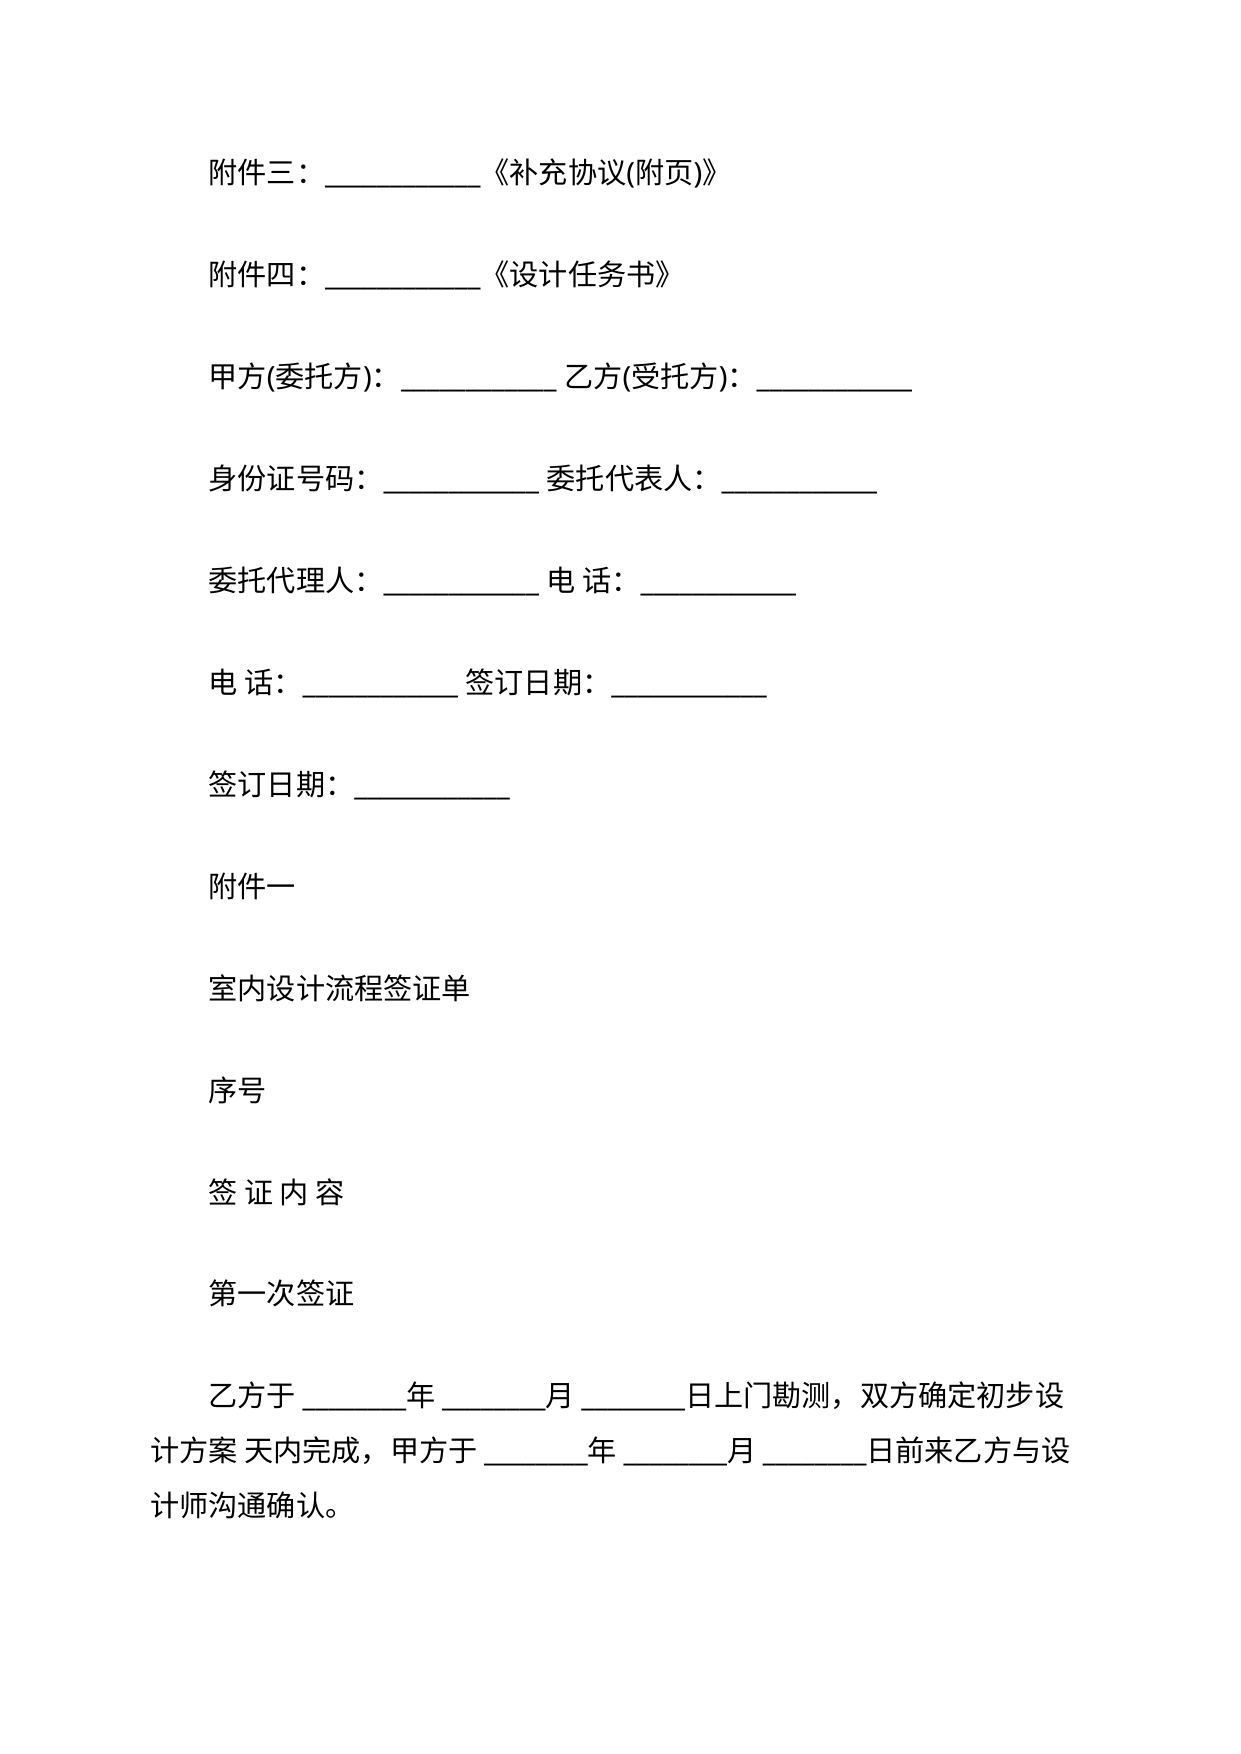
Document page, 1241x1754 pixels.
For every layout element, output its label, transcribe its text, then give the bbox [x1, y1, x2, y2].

text 附件四：____________《设计任务书》 [150, 252, 1090, 294]
text 附件三：____________《补充协议(附页)》 [150, 150, 1090, 192]
text 室内设计流程签证单 [150, 966, 1090, 1008]
text 甲方(委托方)：____________ 乙方(受托方)：____________ [150, 354, 1090, 396]
text 乙方于 ________年 ________月 ________日上门勘测，双方确定初步设计方案 天内完成，甲方于 ________年 ________月 ________日前来乙方与设计师沟通确认。 [150, 1373, 1090, 1525]
text 附件一 [150, 864, 1090, 906]
text 签订日期：____________ [150, 762, 1090, 804]
text 第一次签证 [150, 1271, 1090, 1313]
text 委托代理人：____________ 电 话：____________ [150, 558, 1090, 600]
text 签 证 内 容 [150, 1169, 1090, 1211]
text 身份证号码：____________ 委托代表人：____________ [150, 456, 1090, 498]
text 序号 [150, 1067, 1090, 1110]
text 电 话：____________ 签订日期：____________ [150, 660, 1090, 702]
